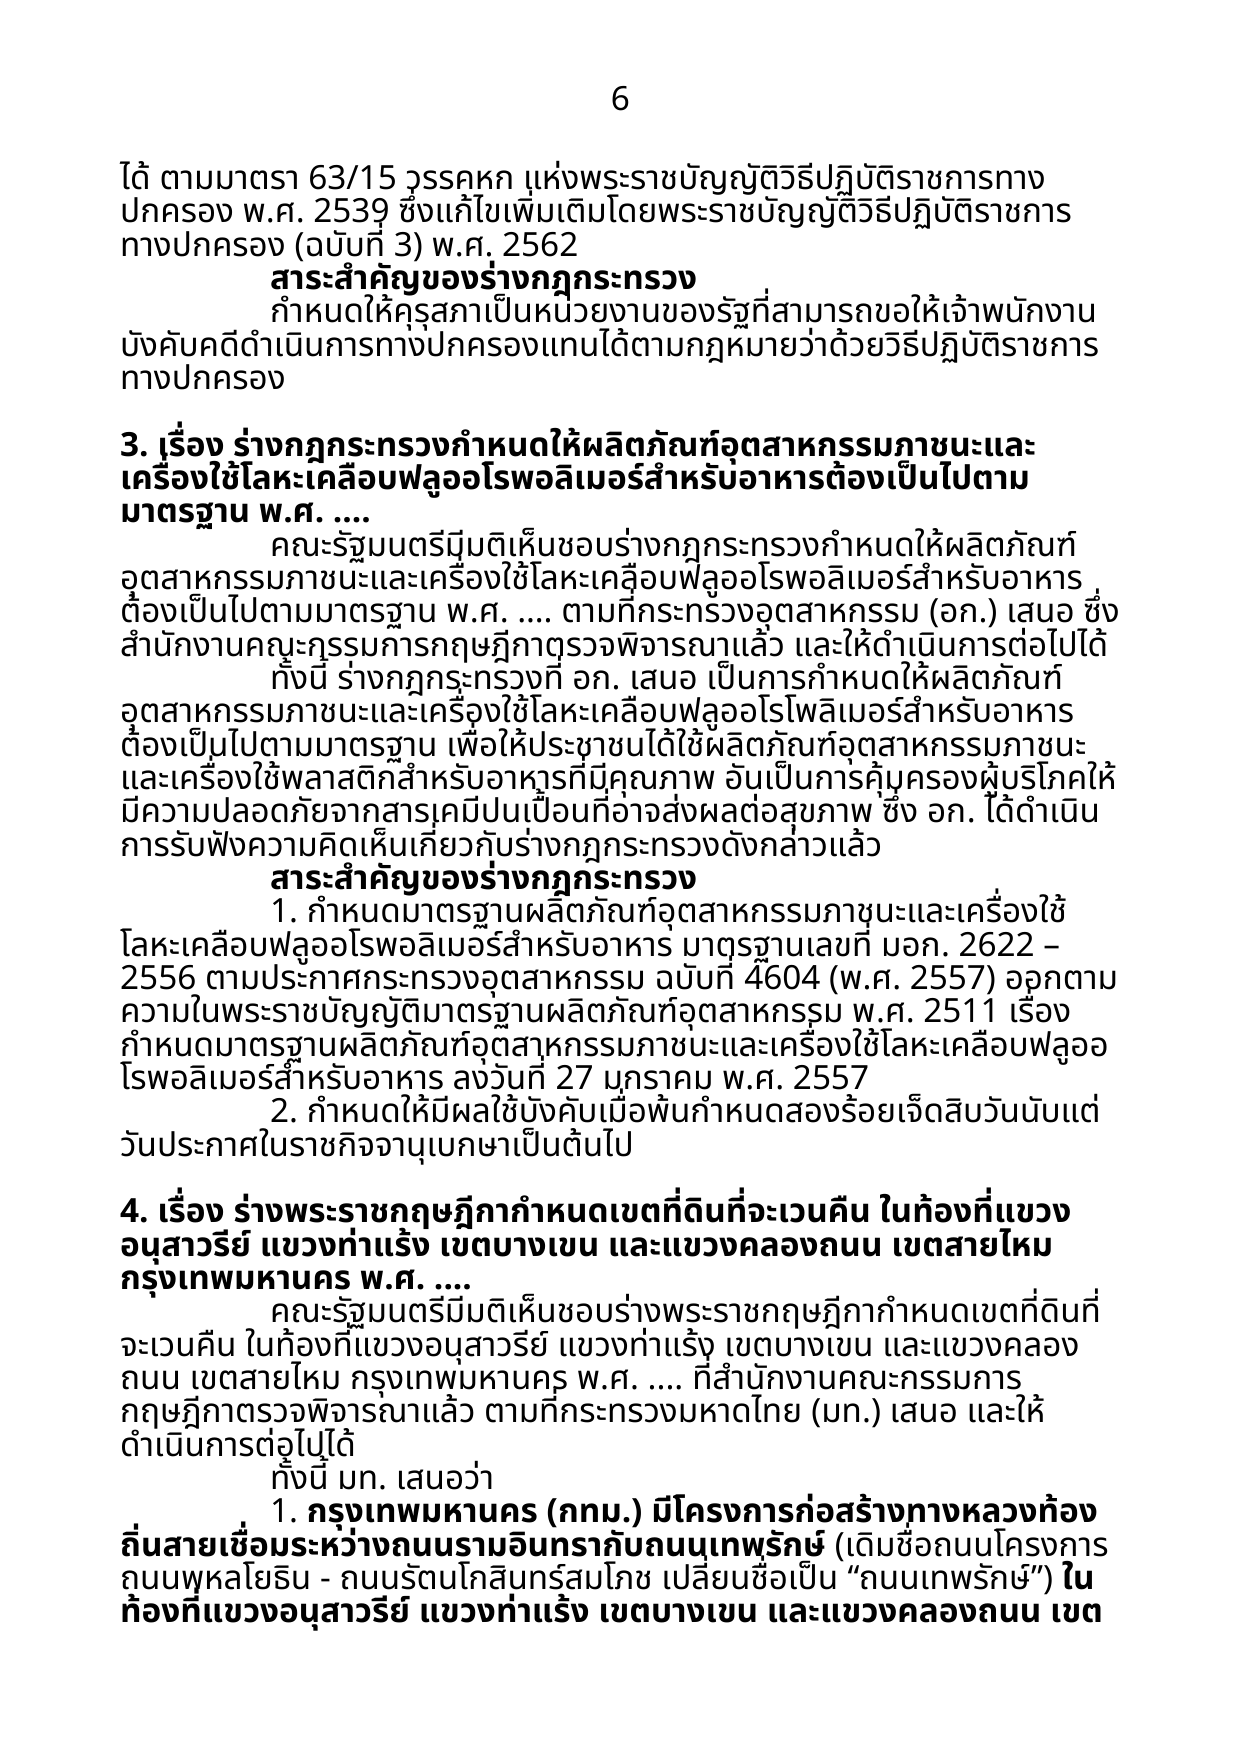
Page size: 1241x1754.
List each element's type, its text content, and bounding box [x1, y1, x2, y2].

text 2. กำหนดให้มีผลใช้บังคับเมื่อพ้นกำหนดสองร้อยเจ็ดสิบวันนับแต่วันประกาศในราชกิจจานุเบกษาเป็นต้นไป [120, 1096, 1120, 1163]
text ทั้งนี้ ร่างกฎกระทรวงที่ อก. เสนอ เป็นการกำหนดให้ผลิตภัณฑ์อุตสาหกรรมภาชนะและเครื่องใช้โลหะเคลือบฟลูออโรโพลิเมอร์สำหรับอาหารต้องเป็นไปตามมาตรฐาน เพื่อให้ประชาชนได้ใช้ผลิตภัณฑ์อุตสาหกรรมภาชนะและเครื่องใช้พลาสติกสำหรับอาหารที่มีคุณภาพ อันเป็นการคุ้มครองผู้บริโภคให้มีความปลอดภัยจากสารเคมีปนเปื้อนที่อาจส่งผลต่อสุขภาพ ซึ่ง อก. ได้ดำเนินการรับฟังความคิดเห็นเกี่ยวกับร่างกฎกระทรวงดังกล่าวแล้ว [120, 663, 1120, 863]
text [120, 163, 1120, 263]
text 4. เรื่อง ร่างพระราชกฤษฎีกากำหนดเขตที่ดินที่จะเวนคืน ในท้องที่แขวงอนุสาวรีย์ แขวงท่าแร้ง เขตบางเขน และแขวงคลองถนน เขตสายไหม กรุงเทพมหานคร พ.ศ. .... [120, 1196, 1120, 1296]
text 3. เรื่อง ร่างกฎกระทรวงกำหนดให้ผลิตภัณฑ์อุตสาหกรรมภาชนะและเครื่องใช้โลหะเคลือบฟลูออโรพอลิเมอร์สำหรับอาหารต้องเป็นไปตามมาตรฐาน พ.ศ. .... [120, 429, 1120, 529]
text สาระสำคัญของร่างกฎกระทรวง [120, 863, 1120, 896]
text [120, 1496, 1120, 1629]
text คณะรัฐมนตรีมีมติเห็นชอบร่างพระราชกฤษฎีกากำหนดเขตที่ดินที่จะเวนคืน ในท้องที่แขวงอนุสาวรีย์ แขวงท่าแร้ง เขตบางเขน และแขวงคลองถนน เขตสายไหม กรุงเทพมหานคร พ.ศ. .... ที่สำนักงานคณะกรรมการกฤษฎีกาตรวจพิจารณาแล้ว ตามที่กระทรวงมหาดไทย (มท.) เสนอ และให้ดำเนินการต่อไปได้ [120, 1296, 1120, 1463]
text กำหนดให้คุรุสภาเป็นหน่วยงานของรัฐที่สามารถขอให้เจ้าพนักงานบังคับคดีดำเนินการทางปกครองแทนได้ตามกฎหมายว่าด้วยวิธีปฏิบัติราชการทางปกครอง [120, 296, 1120, 396]
text 1. กำหนดมาตรฐานผลิตภัณฑ์อุตสาหกรรมภาชนะและเครื่องใช้โลหะเคลือบฟลูออโรพอลิเมอร์สำหรับอาหาร มาตรฐานเลขที่ มอก. 2622 – 2556 ตามประกาศกระทรวงอุตสาหกรรม ฉบับที่ 4604 (พ.ศ. 2557) ออกตามความในพระราชบัญญัติมาตรฐานผลิตภัณฑ์อุตสาหกรรม พ.ศ. 2511 เรื่อง กำหนดมาตรฐานผลิตภัณฑ์อุตสาหกรรมภาชนะและเครื่องใช้โลหะเคลือบฟลูออโรพอลิเมอร์สำหรับอาหาร ลงวันที่ 27 มกราคม พ.ศ. 2557 [120, 896, 1120, 1096]
text คณะรัฐมนตรีมีมติเห็นชอบร่างกฎกระทรวงกำหนดให้ผลิตภัณฑ์อุตสาหกรรมภาชนะและเครื่องใช้โลหะเคลือบฟลูออโรพอลิเมอร์สำหรับอาหารต้องเป็นไปตามมาตรฐาน พ.ศ. …. ตามที่กระทรวงอุตสาหกรรม (อก.) เสนอ ซึ่งสำนักงานคณะกรรมการกฤษฎีกาตรวจพิจารณาแล้ว และให้ดำเนินการต่อไปได้ [120, 529, 1120, 663]
text สาระสำคัญของร่างกฎกระทรวง [120, 263, 1120, 296]
text ทั้งนี้ มท. เสนอว่า [120, 1463, 1120, 1496]
